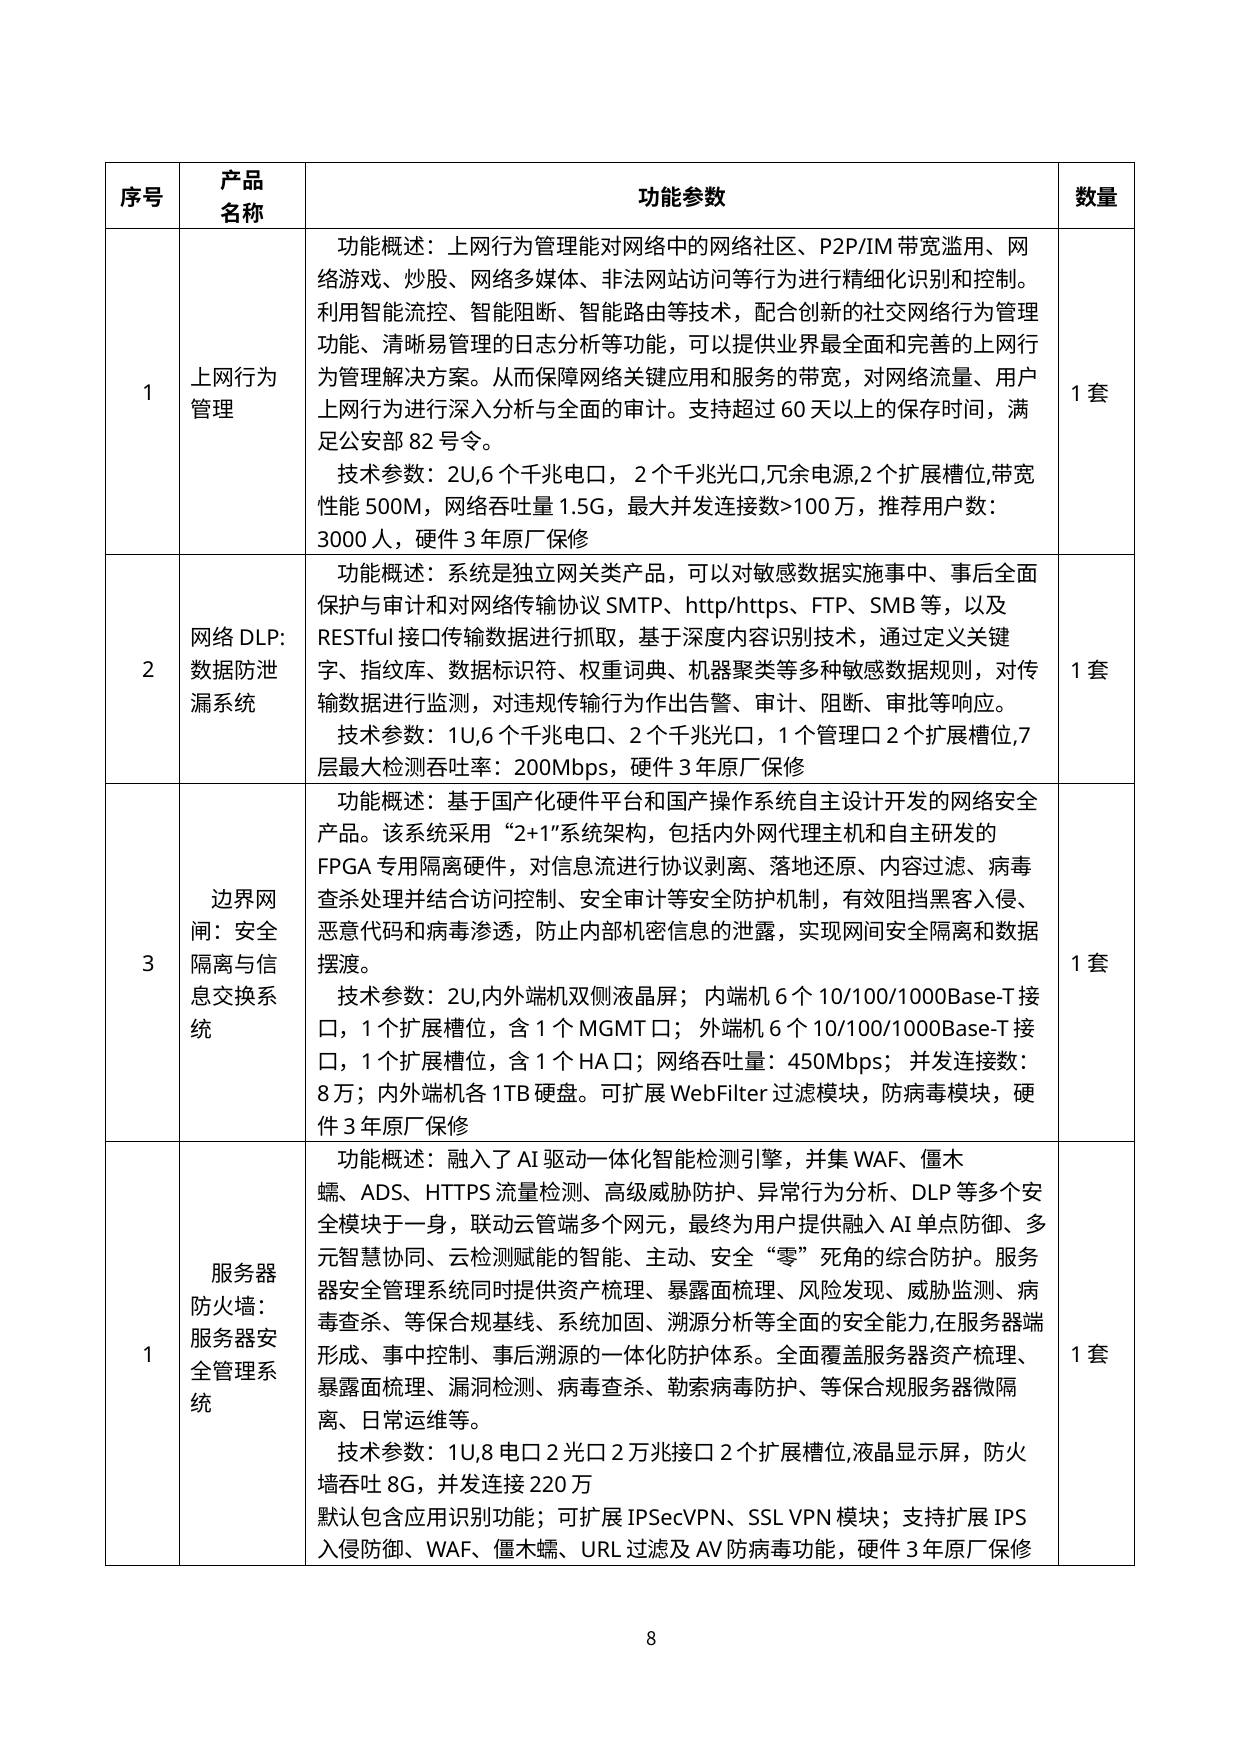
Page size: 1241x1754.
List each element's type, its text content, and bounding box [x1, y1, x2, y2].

table_cell 3 [106, 784, 179, 1141]
table_cell 功能概述：基于国产化硬件平台和国产操作系统自主设计开发的网络安全产品。该系统采用“2+1”系统架构，包括内外网代理主机和自主研发的FPGA专用隔离硬件，对信息流进行协议剥离、落地还原、内容过滤、病毒查杀处理并结合访问控制、安全审计等安全防护机制，有效阻挡黑客入侵、恶意代码和病毒渗透，防止内部机密信息的泄露，实现网间安全隔离和数据摆渡。 技术参数：2U,内外端机双侧液晶屏； 内端机6个10/100/1000Base-T接口，1个扩展槽位，含1个MGMT口； 外端机6个10/100/1000Base-T接口，1个扩展槽位，含1个HA口；网络吞吐量：450Mbps； 并发连接数：8万；内外端机各1TB硬盘。可扩展WebFilter过滤模块，防病毒模块，硬件3年原厂保修 [306, 784, 1058, 1141]
table_cell 2 [106, 555, 179, 783]
table_header 数量 [1059, 163, 1134, 228]
table_header 序号 [106, 163, 179, 228]
table_header 产品 名称 [180, 163, 305, 228]
table_cell 边界网闸：安全隔离与信息交换系统 [180, 784, 305, 1141]
table_cell 功能概述：系统是独立网关类产品，可以对敏感数据实施事中、事后全面保护与审计和对网络传输协议SMTP、http/https、FTP、SMB等，以及RESTful接口传输数据进行抓取，基于深度内容识别技术，通过定义关键字、指纹库、数据标识符、权重词典、机器聚类等多种敏感数据规则，对传输数据进行监测，对违规传输行为作出告警、审计、阻断、审批等响应。 技术参数：1U,6个千兆电口、2个千兆光口，1个管理口2个扩展槽位,7层最大检测吞吐率：200Mbps，硬件3年原厂保修 [306, 555, 1058, 783]
table_cell 1套 [1059, 1142, 1134, 1565]
table_cell 1 [106, 1142, 179, 1565]
table_cell 服务器防火墙：服务器安全管理系统 [180, 1142, 305, 1565]
table_cell 上网行为管理 [180, 229, 305, 554]
table_cell 功能概述：融入了AI驱动一体化智能检测引擎，并集WAF、僵木蠕、ADS、HTTPS流量检测、高级威胁防护、异常行为分析、DLP等多个安全模块于一身，联动云管端多个网元，最终为用户提供融入AI单点防御、多元智慧协同、云检测赋能的智能、主动、安全“零”死角的综合防护。服务器安全管理系统同时提供资产梳理、暴露面梳理、风险发现、威胁监测、病毒查杀、等保合规基线、系统加固、溯源分析等全面的安全能力,在服务器端形成、事中控制、事后溯源的一体化防护体系。全面覆盖服务器资产梳理、暴露面梳理、漏洞检测、病毒查杀、勒索病毒防护、等保合规服务器微隔离、日常运维等。 技术参数：1U,8电口2光口2万兆接口2个扩展槽位,液晶显示屏，防火墙吞吐8G，并发连接220万 默认包含应用识别功能；可扩展IPSecVPN、SSL VPN模块；支持扩展IPS入侵防御、WAF、僵木蠕、URL过滤及AV防病毒功能，硬件3年原厂保修 [306, 1142, 1058, 1565]
table_cell 1套 [1059, 784, 1134, 1141]
table_cell 网络DLP:数据防泄漏系统 [180, 555, 305, 783]
table_cell 1 [106, 229, 179, 554]
table_header 功能参数 [306, 163, 1058, 228]
table_cell 1套 [1059, 555, 1134, 783]
table_cell 功能概述：上网行为管理能对网络中的网络社区、P2P/IM带宽滥用、网络游戏、炒股、网络多媒体、非法网站访问等行为进行精细化识别和控制。利用智能流控、智能阻断、智能路由等技术，配合创新的社交网络行为管理功能、清晰易管理的日志分析等功能，可以提供业界最全面和完善的上网行为管理解决方案。从而保障网络关键应用和服务的带宽，对网络流量、用户上网行为进行深入分析与全面的审计。支持超过60天以上的保存时间，满足公安部82号令。 技术参数：2U,6个千兆电口， 2个千兆光口,冗余电源,2个扩展槽位,带宽性能500M，网络吞吐量1.5G，最大并发连接数>100万，推荐用户数：3000人，硬件3年原厂保修 [306, 229, 1058, 554]
table_cell 1套 [1059, 229, 1134, 554]
